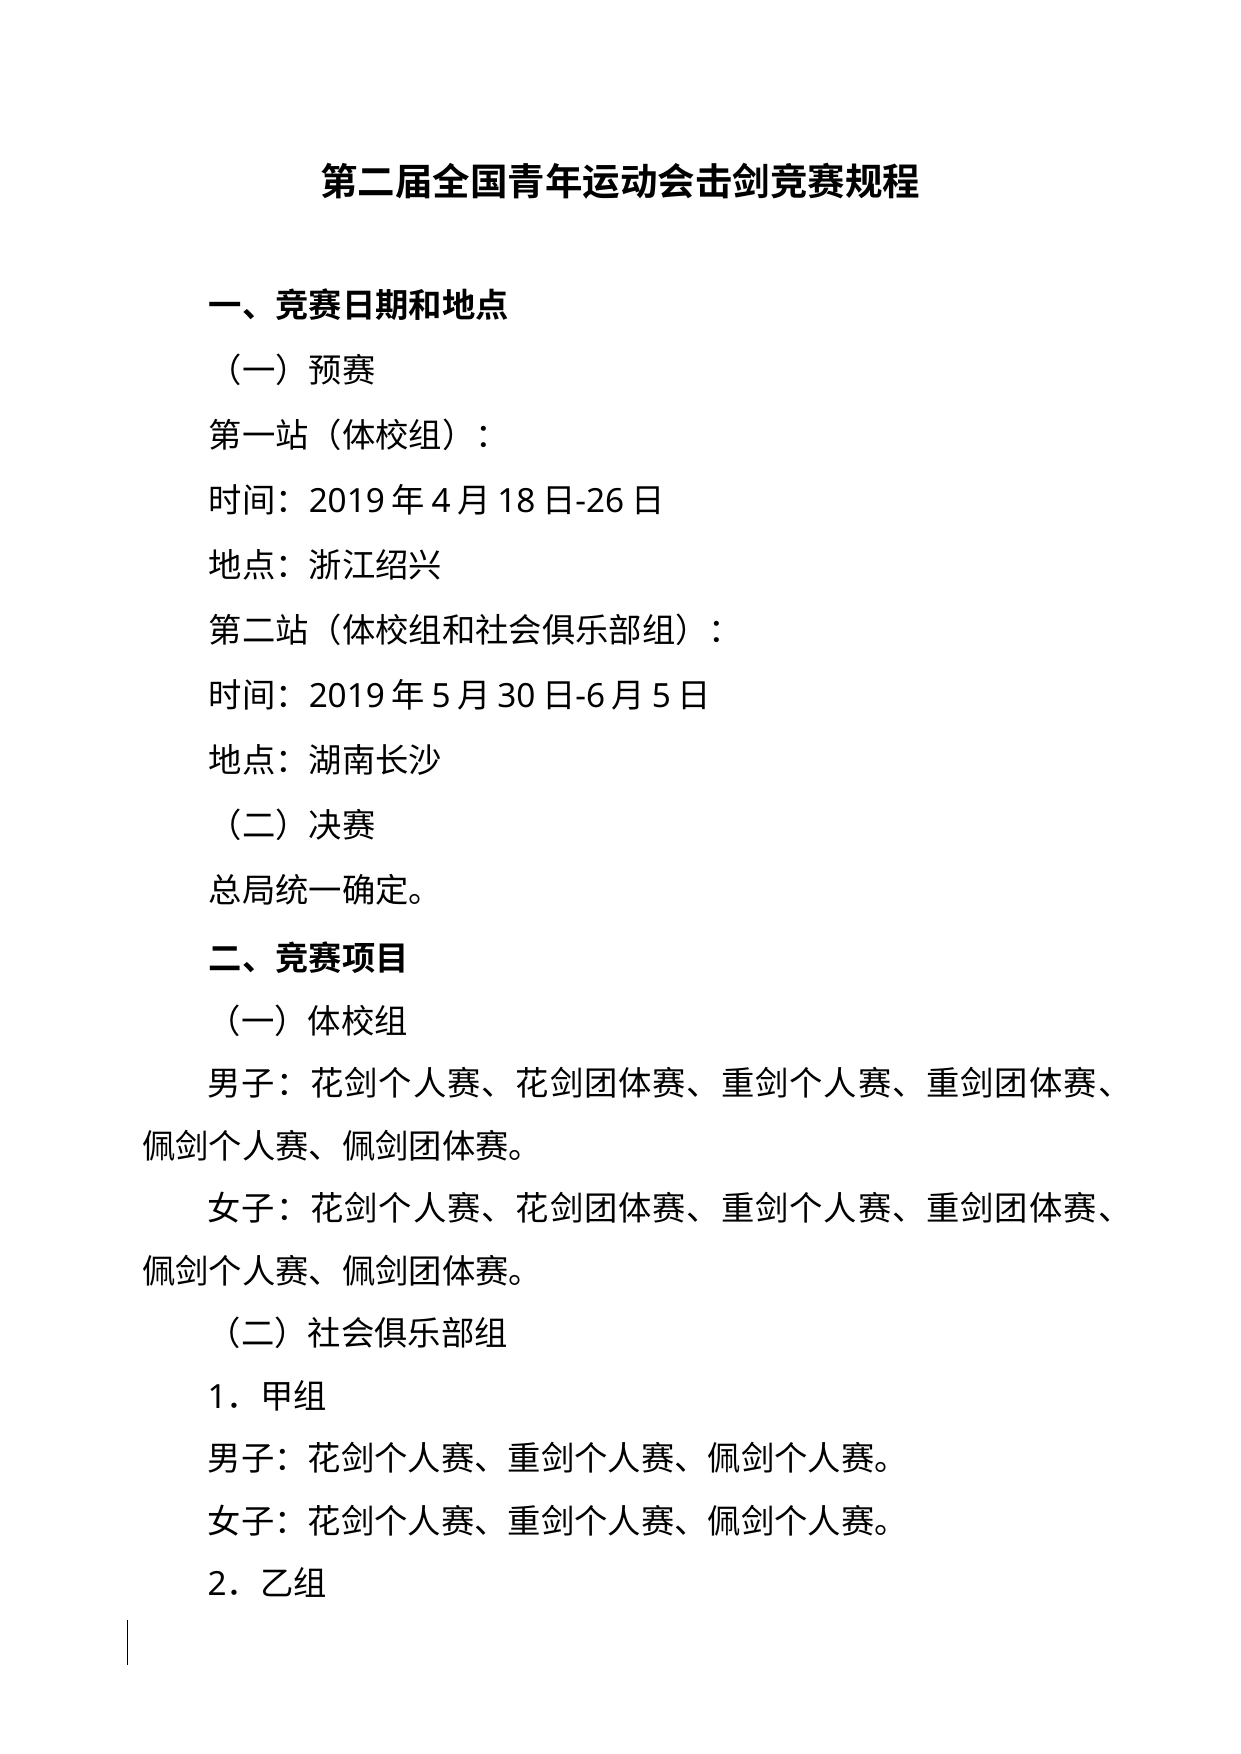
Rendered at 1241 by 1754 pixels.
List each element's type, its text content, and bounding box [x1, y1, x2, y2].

text （二）社会俱乐部组 [142, 1296, 1098, 1358]
text 1．甲组 [142, 1358, 1098, 1421]
text 时间：2019年4月18日-26日 [142, 466, 1098, 531]
text 第二届全国青年运动会击剑竞赛规程 [142, 146, 1098, 208]
text 二、竞赛项目 [142, 921, 1098, 983]
text 第二站（体校组和社会俱乐部组）： [142, 596, 1098, 661]
text 时间：2019年5月30日-6月5日 [142, 661, 1098, 726]
text 男子：花剑个人赛、重剑个人赛、佩剑个人赛。 [142, 1421, 1098, 1483]
text 总局统一确定。 [142, 856, 1098, 921]
text （二）决赛 [142, 791, 1098, 856]
text 第一站（体校组）： [142, 401, 1098, 466]
text 男子：花剑个人赛、花剑团体赛、重剑个人赛、重剑团体赛、佩剑个人赛、佩剑团体赛。 [142, 1046, 1098, 1171]
text 地点：湖南长沙 [142, 726, 1098, 791]
text 地点：浙江绍兴 [142, 531, 1098, 596]
text 2．乙组 [142, 1546, 1098, 1608]
text 女子：花剑个人赛、花剑团体赛、重剑个人赛、重剑团体赛、佩剑个人赛、佩剑团体赛。 [142, 1171, 1098, 1296]
text 一、竞赛日期和地点 [142, 271, 1098, 336]
text （一）预赛 [142, 336, 1098, 401]
text （一）体校组 [142, 983, 1098, 1046]
text 女子：花剑个人赛、重剑个人赛、佩剑个人赛。 [142, 1483, 1098, 1546]
